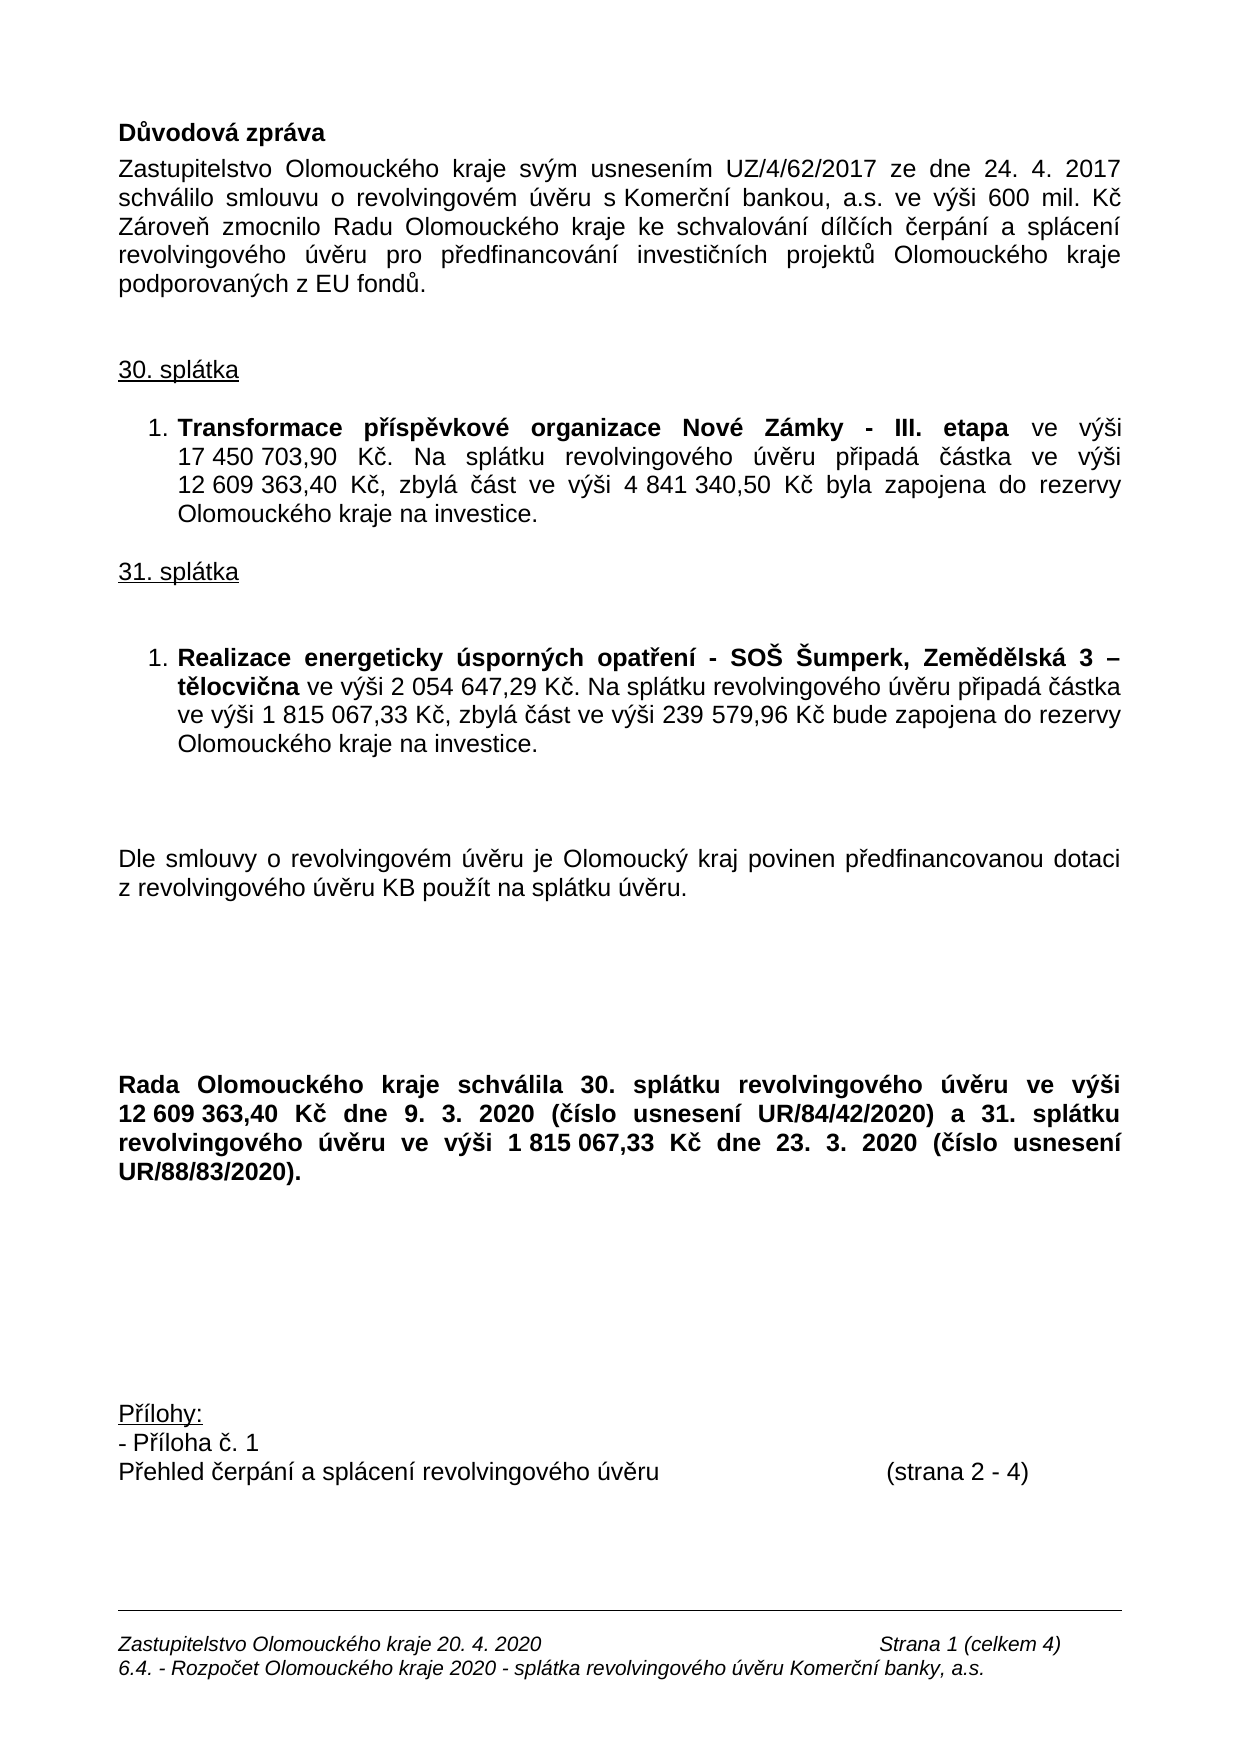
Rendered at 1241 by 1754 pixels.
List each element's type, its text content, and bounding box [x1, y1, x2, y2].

text 31. splátka [118, 557, 1122, 585]
text Důvodová zpráva [118, 118, 1122, 147]
list Transformace příspěvkové organizace Nové Zámky - III. etapa ve výši 17 450 703,90 Kč. Na splátku revolvingového úvěru připadá částka ve výši 12 609 363,40 Kč, zbylá část ve výši 4 841 340,50 Kč byla zapojena do rezervy Olomouckého kraje na investice. [148, 413, 1122, 528]
text - Příloha č. 1 [118, 1428, 1122, 1457]
text Zastupitelstvo Olomouckého kraje svým usnesením UZ/4/62/2017 ze dne 24. 4. 2017 schválilo smlouvu o revolvingovém úvěru s Komerční bankou, a.s. ve výši 600 mil. Kč Zároveň zmocnilo Radu Olomouckého kraje ke schvalování dílčích čerpání a splácení revolvingového úvěru pro předfinancování investičních projektů Olomouckého kraje podporovaných z EU fondů. [118, 154, 1122, 298]
text Rada Olomouckého kraje schválila 30. splátku revolvingového úvěru ve výši 12 609 363,40 Kč dne 9. 3. 2020 (číslo usnesení UR/84/42/2020) a 31. splátku revolvingového úvěru ve výši 1 815 067,33 Kč dne 23. 3. 2020 (číslo usnesení UR/88/83/2020). [118, 1070, 1122, 1185]
text 30. splátka [118, 355, 1122, 384]
text Přehled čerpání a splácení revolvingového úvěru (strana 2 - 4) [118, 1457, 1122, 1486]
text Přílohy: [118, 1399, 1122, 1428]
text Dle smlouvy o revolvingovém úvěru je Olomoucký kraj povinen předfinancovanou dotaci z revolvingového úvěru KB použít na splátku úvěru. [118, 844, 1122, 902]
list Realizace energeticky úsporných opatření - SOŠ Šumperk, Zemědělská 3 – tělocvična ve výši 2 054 647,29 Kč. Na splátku revolvingového úvěru připadá částka ve výši 1 815 067,33 Kč, zbylá část ve výši 239 579,96 Kč bude zapojena do rezervy Olomouckého kraje na investice. [148, 643, 1122, 758]
